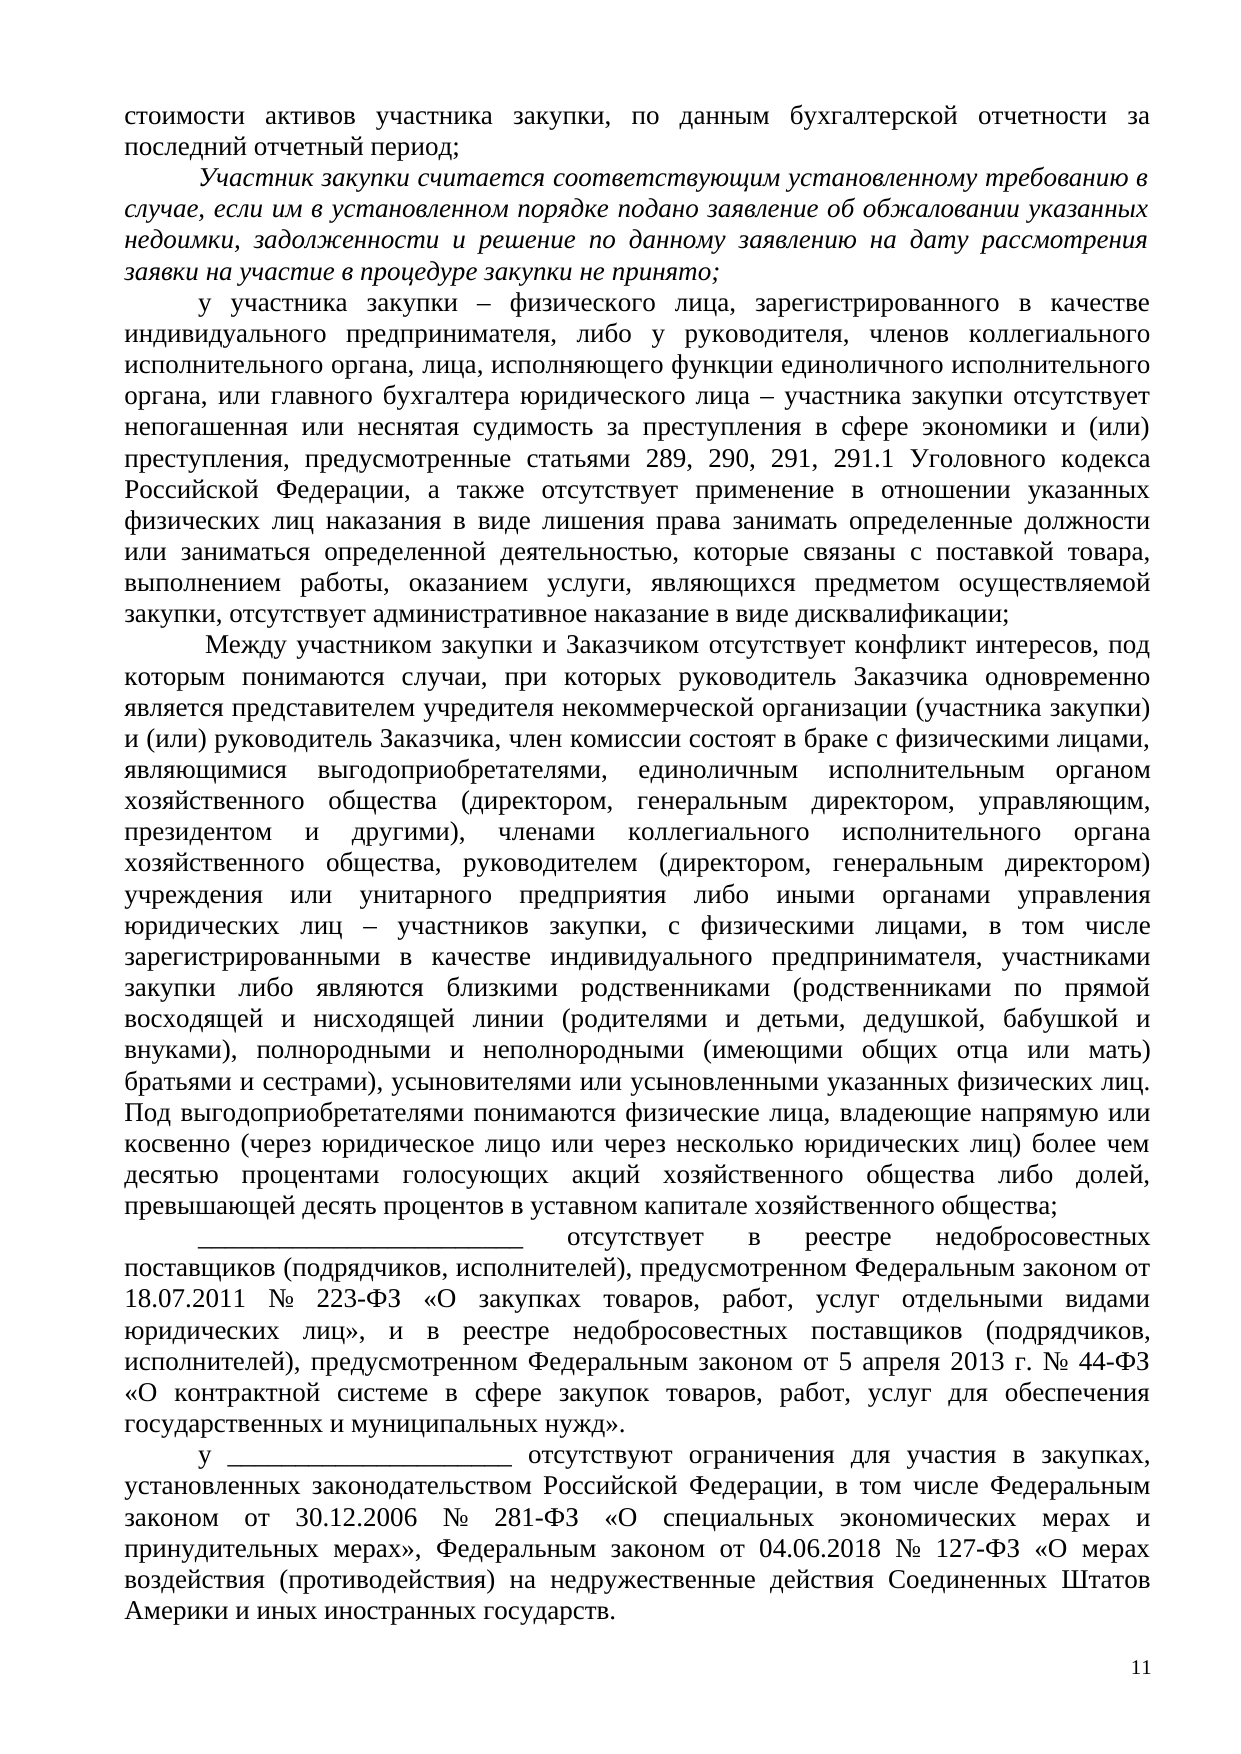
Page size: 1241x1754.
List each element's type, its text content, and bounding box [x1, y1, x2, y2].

text Участник закупки считается соответствующим установленному требованию в случае, если им в установленном порядке подано заявление об обжаловании указанных недоимки, задолженности и решение по данному заявлению на дату рассмотрения заявки на участие в процедуре закупки не принято; [124, 161, 1152, 286]
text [124, 99, 1152, 161]
text Между участником закупки и Заказчиком отсутствует конфликт интересов, под которым понимаются случаи, при которых руководитель Заказчика одновременно является представителем учредителя некоммерческой организации (участника закупки) и (или) руководитель Заказчика, член комиссии состоят в браке с физическими лицами, являющимися выгодоприобретателями, единоличным исполнительным органом хозяйственного общества (директором, генеральным директором, управляющим, президентом и другими), членами коллегиального исполнительного органа хозяйственного общества, руководителем (директором, генеральным директором) учреждения или унитарного предприятия либо иными органами управления юридических лиц – участников закупки, с физическими лицами, в том числе зарегистрированными в качестве индивидуального предпринимателя, участниками закупки либо являются близкими родственниками (родственниками по прямой восходящей и нисходящей линии (родителями и детьми, дедушкой, бабушкой и внуками), полнородными и неполнородными (имеющими общих отца или мать) братьями и сестрами), усыновителями или усыновленными указанных физических лиц. Под выгодоприобретателями понимаются физические лица, владеющие напрямую или косвенно (через юридическое лицо или через несколько юридических лиц) более чем десятью процентами голосующих акций хозяйственного общества либо долей, превышающей десять процентов в уставном капитале хозяйственного общества; [124, 628, 1152, 1220]
text у участника закупки – физического лица, зарегистрированного в качестве индивидуального предпринимателя, либо у руководителя, членов коллегиального исполнительного органа, лица, исполняющего функции единоличного исполнительного органа, или главного бухгалтера юридического лица – участника закупки отсутствует непогашенная или неснятая судимость за преступления в сфере экономики и (или) преступления, предусмотренные статьями 289, 290, 291, 291.1 Уголовного кодекса Российской Федерации, а также отсутствует применение в отношении указанных физических лиц наказания в виде лишения права занимать определенные должности или заниматься определенной деятельностью, которые связаны с поставкой товара, выполнением работы, оказанием услуги, являющихся предметом осуществляемой закупки, отсутствует административное наказание в виде дисквалификации; [124, 286, 1152, 628]
text у _____________________ отсутствуют ограничения для участия в закупках, установленных законодательством Российской Федерации, в том числе Федеральным законом от 30.12.2006 № 281-ФЗ «О специальных экономических мерах и принудительных мерах», Федеральным законом от 04.06.2018 № 127-ФЗ «О мерах воздействия (противодействия) на недружественные действия Соединенных Штатов Америки и иных иностранных государств. [124, 1438, 1152, 1625]
text ________________________ отсутствует в реестре недобросовестных поставщиков (подрядчиков, исполнителей), предусмотренном Федеральным законом от 18.07.2011 № 223-ФЗ «О закупках товаров, работ, услуг отдельными видами юридических лиц», и в реестре недобросовестных поставщиков (подрядчиков, исполнителей), предусмотренном Федеральным законом от 5 апреля 2013 г. № 44-ФЗ «О контрактной системе в сфере закупок товаров, работ, услуг для обеспечения государственных и муниципальных нужд». [124, 1220, 1152, 1438]
